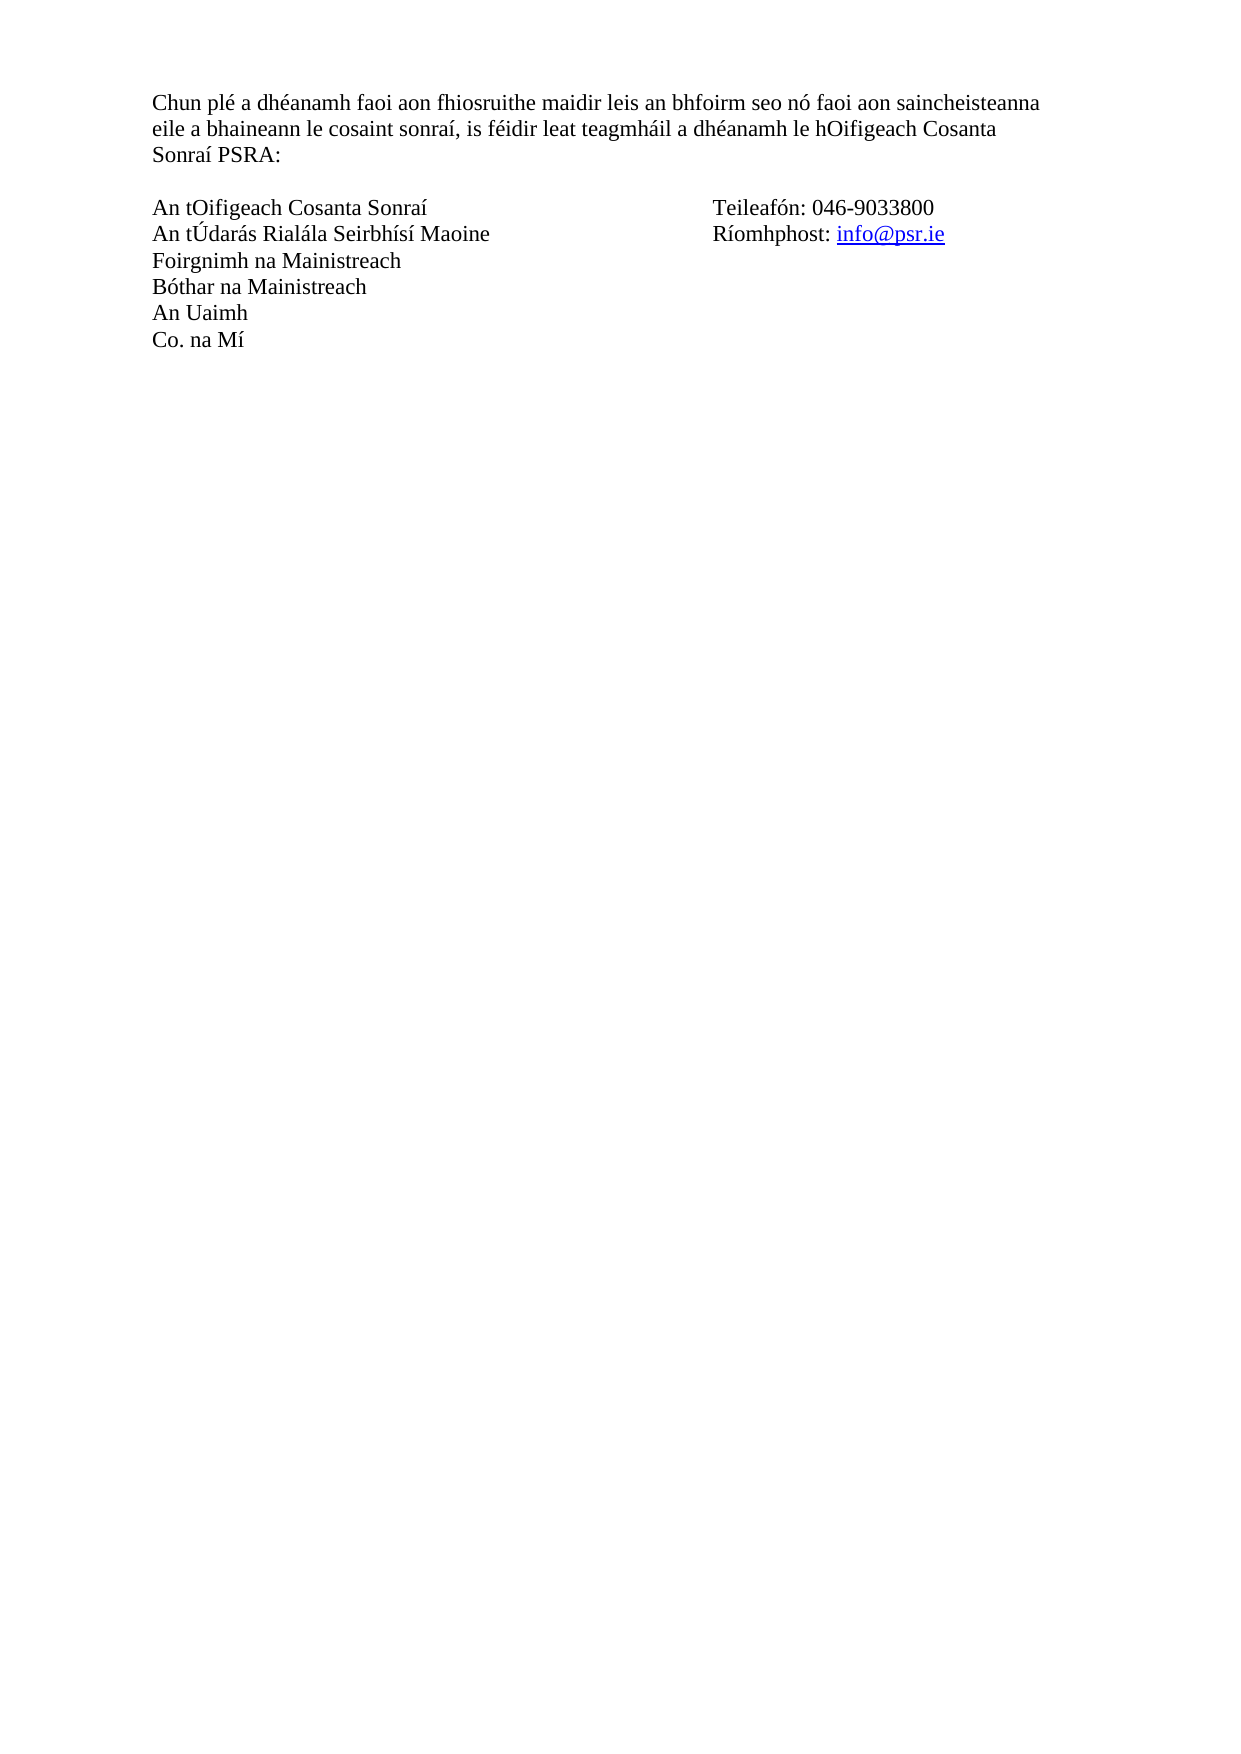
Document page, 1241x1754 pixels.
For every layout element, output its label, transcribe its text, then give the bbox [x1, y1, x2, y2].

text Foirgnimh na Mainistreach [152, 247, 1053, 273]
text Bóthar na Mainistreach [152, 273, 1053, 299]
text Chun plé a dhéanamh faoi aon fhiosruithe maidir leis an bhfoirm seo nó faoi aon saincheisteanna eile a bhaineann le cosaint sonraí, is féidir leat teagmháil a dhéanamh le hOifigeach Cosanta Sonraí PSRA: [152, 89, 1053, 168]
text An Uaimh [152, 299, 1053, 326]
text An tOifigeach Cosanta Sonraí Teileafón: 046-9033800 [152, 194, 1053, 220]
text An tÚdarás Rialála Seirbhísí Maoine Ríomhphost: info@psr.ie [152, 220, 1053, 247]
text Co. na Mí [152, 326, 1053, 352]
